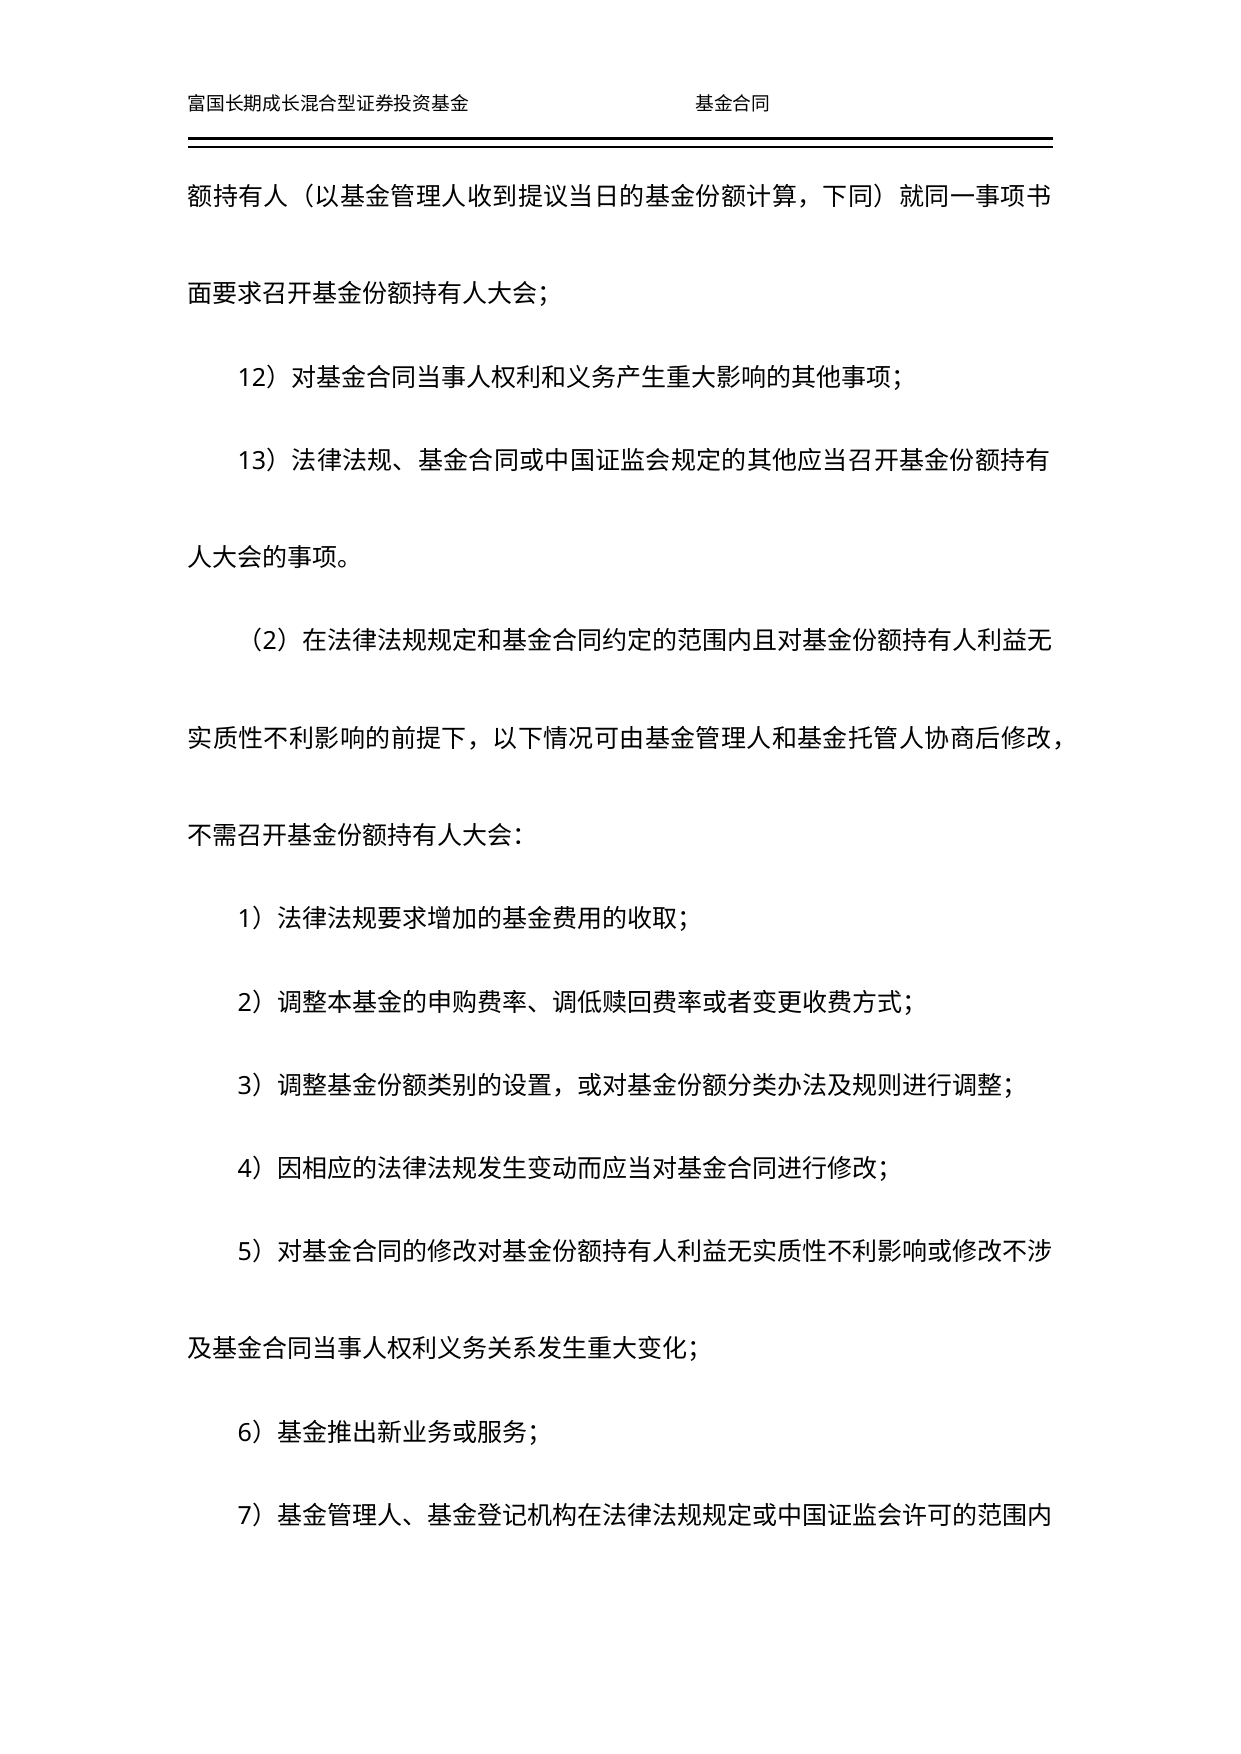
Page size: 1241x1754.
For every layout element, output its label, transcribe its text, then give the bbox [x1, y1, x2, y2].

text 12）对基金合同当事人权利和义务产生重大影响的其他事项； [187, 343, 1053, 408]
text 6）基金推出新业务或服务； [187, 1398, 1053, 1463]
text 1）法律法规要求增加的基金费用的收取； [187, 884, 1053, 949]
text 13）法律法规、基金合同或中国证监会规定的其他应当召开基金份额持有人大会的事项。 [187, 426, 1053, 588]
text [187, 1481, 1053, 1546]
text 3）调整基金份额类别的设置，或对基金份额分类办法及规则进行调整； [187, 1051, 1053, 1116]
text 4）因相应的法律法规发生变动而应当对基金合同进行修改； [187, 1134, 1053, 1199]
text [187, 162, 1053, 324]
text 2）调整本基金的申购费率、调低赎回费率或者变更收费方式； [187, 968, 1053, 1033]
text （2）在法律法规规定和基金合同约定的范围内且对基金份额持有人利益无实质性不利影响的前提下，以下情况可由基金管理人和基金托管人协商后修改，不需召开基金份额持有人大会： [187, 606, 1053, 866]
text 5）对基金合同的修改对基金份额持有人利益无实质性不利影响或修改不涉及基金合同当事人权利义务关系发生重大变化； [187, 1217, 1053, 1379]
